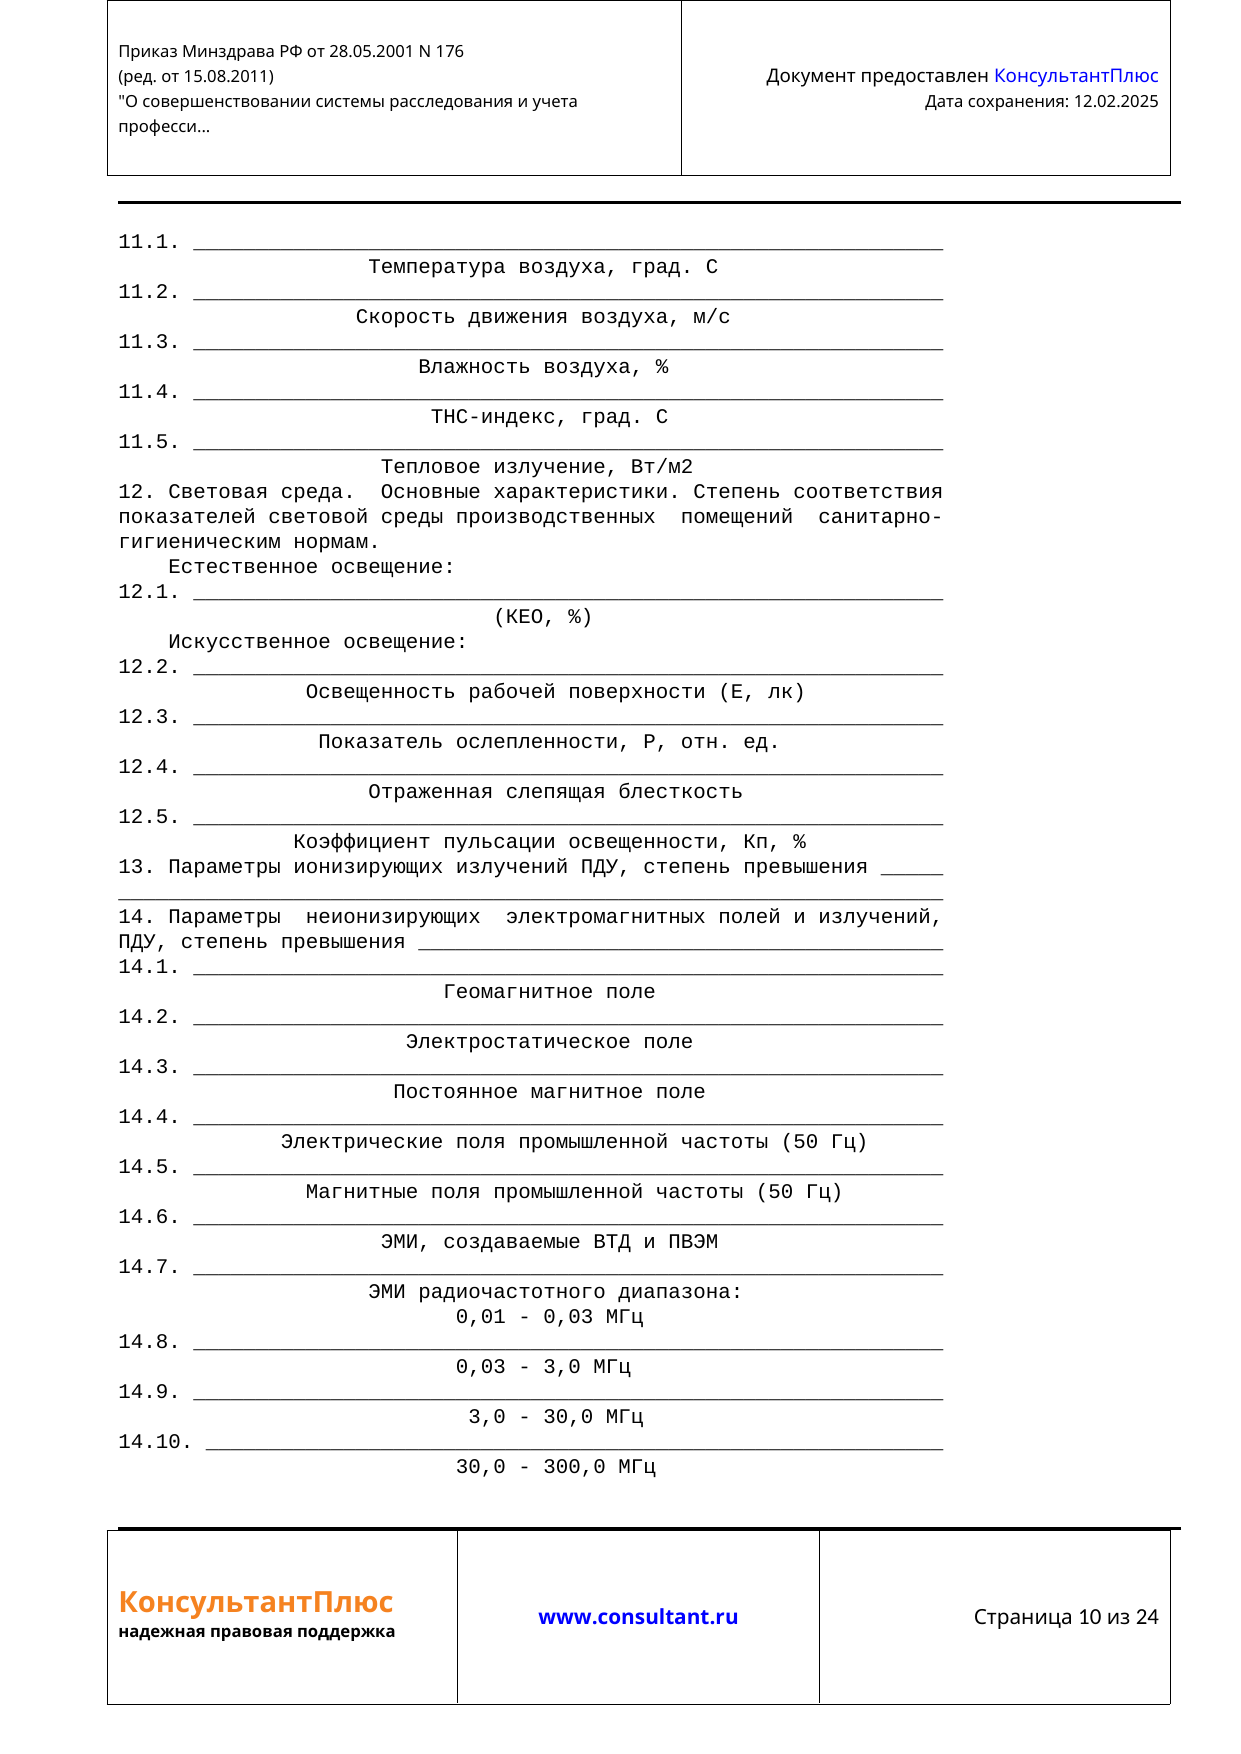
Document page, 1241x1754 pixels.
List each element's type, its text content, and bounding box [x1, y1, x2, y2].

text 14.5. ____________________________________________________________ [118, 1154, 1181, 1179]
text 11.1. ____________________________________________________________ [118, 229, 1181, 254]
text 12.2. ____________________________________________________________ [118, 654, 1181, 679]
text 14.7. ____________________________________________________________ [118, 1254, 1181, 1279]
text 0,01 - 0,03 МГц [118, 1304, 1181, 1329]
text Магнитные поля промышленной частоты (50 Гц) [118, 1179, 1181, 1204]
text Освещенность рабочей поверхности (Е, лк) [118, 679, 1181, 704]
text 11.5. ____________________________________________________________ [118, 429, 1181, 454]
text ПДУ, степень превышения __________________________________________ [118, 929, 1181, 954]
text 12.3. ____________________________________________________________ [118, 704, 1181, 729]
text __________________________________________________________________ [118, 879, 1181, 904]
text 0,03 - 3,0 МГц [118, 1354, 1181, 1379]
text Постоянное магнитное поле [118, 1079, 1181, 1104]
text Коэффициент пульсации освещенности, Кп, % [118, 829, 1181, 854]
text 12.1. ____________________________________________________________ [118, 579, 1181, 604]
text Показатель ослепленности, Р, отн. ед. [118, 729, 1181, 754]
text 14.4. ____________________________________________________________ [118, 1104, 1181, 1129]
text Электрические поля промышленной частоты (50 Гц) [118, 1129, 1181, 1154]
text 3,0 - 30,0 МГц [118, 1404, 1181, 1429]
text показателей световой среды производственных помещений санитарно- [118, 504, 1181, 529]
text ЭМИ радиочастотного диапазона: [118, 1279, 1181, 1304]
text 14.8. ____________________________________________________________ [118, 1329, 1181, 1354]
text Температура воздуха, град. С [118, 254, 1181, 279]
text Электростатическое поле [118, 1029, 1181, 1054]
text 11.2. ____________________________________________________________ [118, 279, 1181, 304]
text 13. Параметры ионизирующих излучений ПДУ, степень превышения _____ [118, 854, 1181, 879]
text Скорость движения воздуха, м/с [118, 304, 1181, 329]
text 30,0 - 300,0 МГц [118, 1454, 1181, 1479]
text ЭМИ, создаваемые ВТД и ПВЭМ [118, 1229, 1181, 1254]
text 12.5. ____________________________________________________________ [118, 804, 1181, 829]
text Геомагнитное поле [118, 979, 1181, 1004]
text 14.6. ____________________________________________________________ [118, 1204, 1181, 1229]
text 11.3. ____________________________________________________________ [118, 329, 1181, 354]
text Искусственное освещение: [118, 629, 1181, 654]
text Естественное освещение: [118, 554, 1181, 579]
text (КЕО, %) [118, 604, 1181, 629]
text гигиеническим нормам. [118, 529, 1181, 554]
text 11.4. ____________________________________________________________ [118, 379, 1181, 404]
text 14.2. ____________________________________________________________ [118, 1004, 1181, 1029]
text Влажность воздуха, % [118, 354, 1181, 379]
text 12. Световая среда. Основные характеристики. Степень соответствия [118, 479, 1181, 504]
text Отраженная слепящая блесткость [118, 779, 1181, 804]
text 14.10. ___________________________________________________________ [118, 1429, 1181, 1454]
text ТНС-индекс, град. С [118, 404, 1181, 429]
text 14.1. ____________________________________________________________ [118, 954, 1181, 979]
text 14.3. ____________________________________________________________ [118, 1054, 1181, 1079]
text 12.4. ____________________________________________________________ [118, 754, 1181, 779]
text Тепловое излучение, Вт/м2 [118, 454, 1181, 479]
text 14. Параметры неионизирующих электромагнитных полей и излучений, [118, 904, 1181, 929]
text 14.9. ____________________________________________________________ [118, 1379, 1181, 1404]
